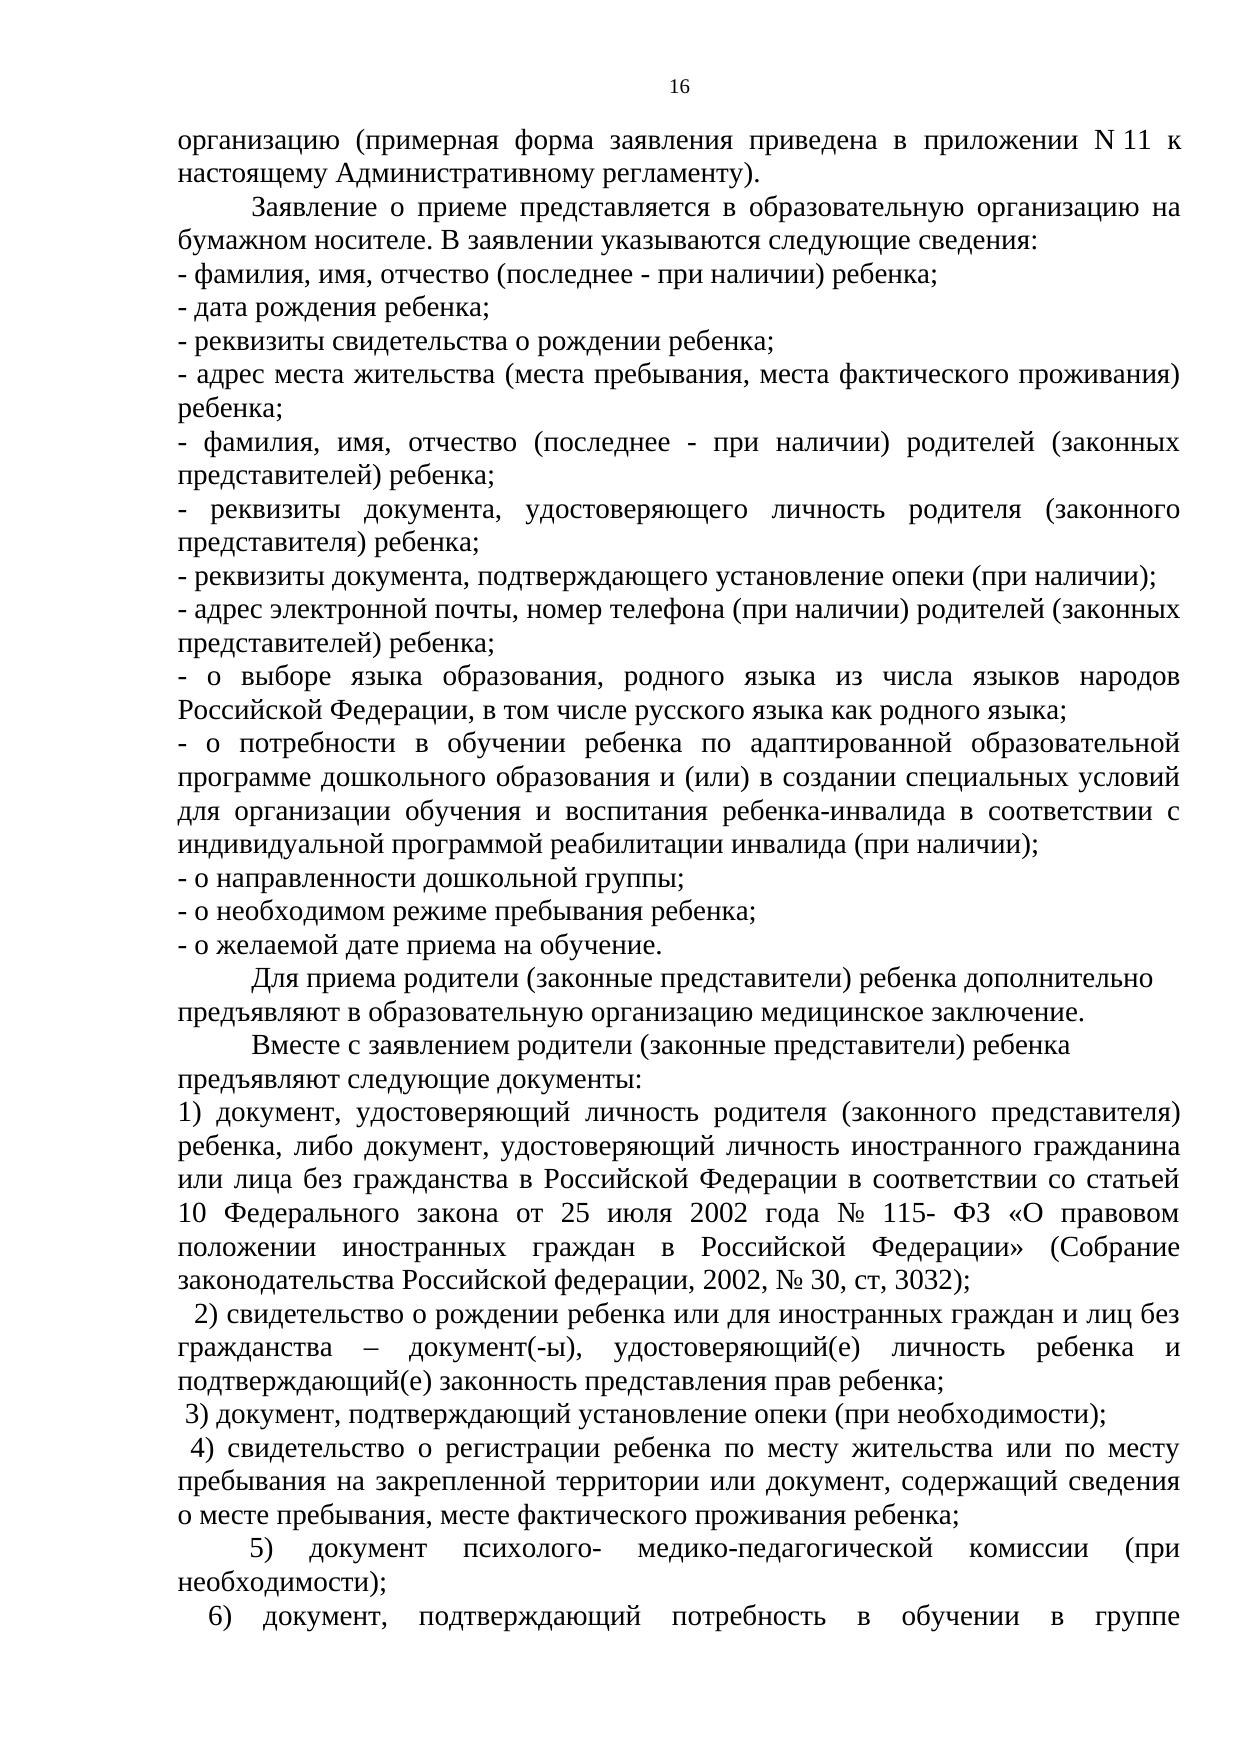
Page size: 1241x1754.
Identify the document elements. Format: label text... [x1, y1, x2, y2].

text - реквизиты документа, подтверждающего установление опеки (при наличии); [177, 558, 1181, 591]
text Для приема родители (законные представители) ребенка дополнительно предъявляют в образовательную организацию медицинское заключение. [177, 960, 1181, 1027]
text - адрес места жительства (места пребывания, места фактического проживания) ребенка; [177, 357, 1181, 424]
text - реквизиты документа, удостоверяющего личность родителя (законного представителя) ребенка; [177, 491, 1181, 558]
text - фамилия, имя, отчество (последнее - при наличии) родителей (законных представителей) ребенка; [177, 424, 1181, 491]
text Вместе с заявлением родители (законные представители) ребенка предъявляют следующие документы: [177, 1027, 1181, 1094]
text - о необходимом режиме пребывания ребенка; [177, 893, 1181, 927]
text - о потребности в обучении ребенка по адаптированной образовательной программе дошкольного образования и (или) в создании специальных условий для организации обучения и воспитания ребенка-инвалида в соответствии с индивидуальной программой реабилитации инвалида (при наличии); [177, 726, 1181, 860]
text - фамилия, имя, отчество (последнее - при наличии) ребенка; [177, 256, 1181, 289]
text 2) свидетельство о рождении ребенка или для иностранных граждан и лиц без гражданства – документ(-ы), удостоверяющий(е) личность ребенка и подтверждающий(е) законность представления прав ребенка; [177, 1296, 1181, 1396]
text Заявление о приеме представляется в образовательную организацию на бумажном носителе. В заявлении указываются следующие сведения: [177, 189, 1181, 256]
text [177, 122, 1181, 189]
text - реквизиты свидетельства о рождении ребенка; [177, 323, 1181, 357]
text - о направленности дошкольной группы; [177, 860, 1181, 893]
text 3) документ, подтверждающий установление опеки (при необходимости); [177, 1396, 1181, 1430]
text 4) свидетельство о регистрации ребенка по месту жительства или по месту пребывания на закрепленной территории или документ, содержащий сведения о месте пребывания, месте фактического проживания ребенка; [177, 1430, 1181, 1531]
text - о желаемой дате приема на обучение. [177, 927, 1181, 960]
text - адрес электронной почты, номер телефона (при наличии) родителей (законных представителей) ребенка; [177, 591, 1181, 658]
text - о выборе языка образования, родного языка из числа языков народов Российской Федерации, в том числе русского языка как родного языка; [177, 658, 1181, 726]
text 5) документ психолого- медико-педагогической комиссии (при необходимости); [177, 1531, 1181, 1598]
text 1) документ, удостоверяющий личность родителя (законного представителя) ребенка, либо документ, удостоверяющий личность иностранного гражданина или лица без гражданства в Российской Федерации в соответствии со статьей 10 Федерального закона от 25 июля 2002 года № 115- ФЗ «О правовом положении иностранных граждан в Российской Федерации» (Собрание законодательства Российской федерации, 2002, № 30, ст, 3032); [177, 1094, 1181, 1296]
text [177, 1598, 1181, 1631]
text - дата рождения ребенка; [177, 289, 1181, 323]
